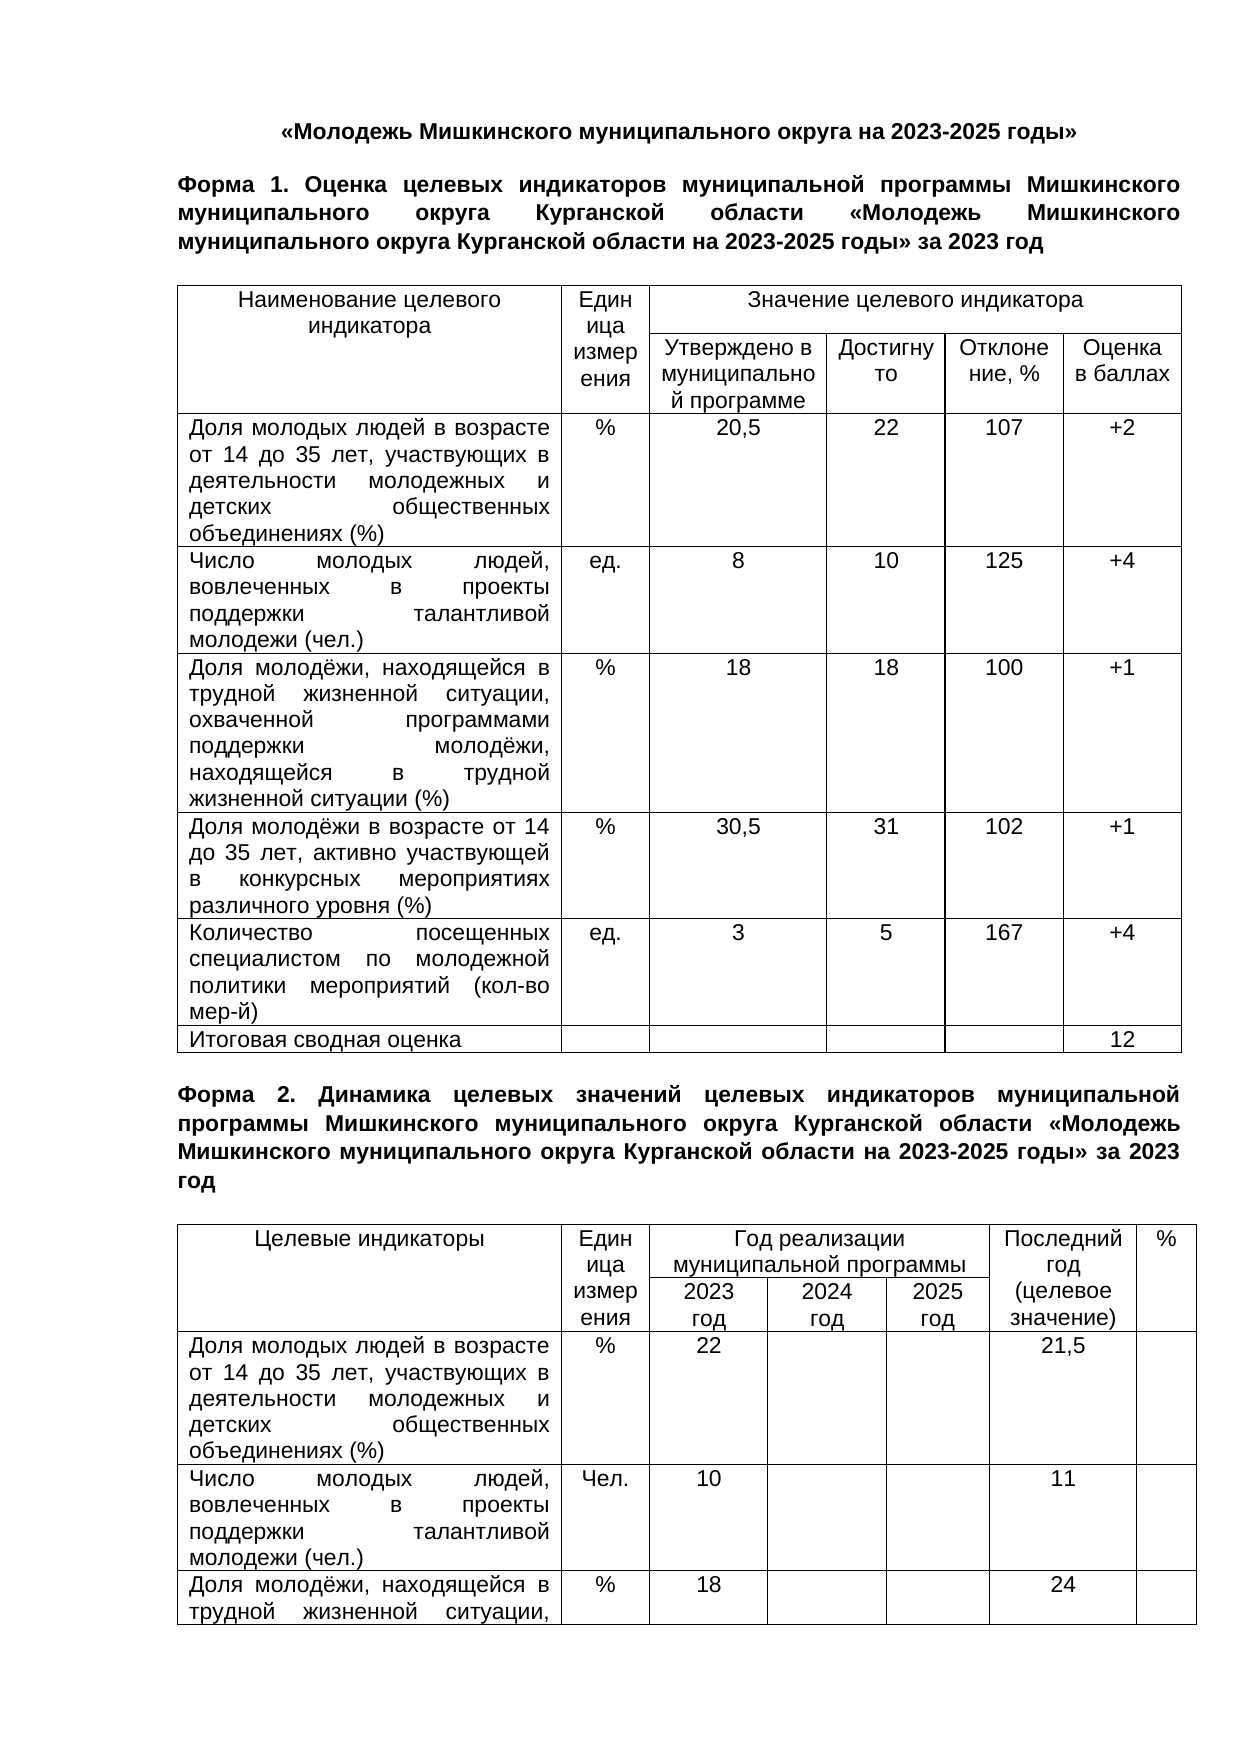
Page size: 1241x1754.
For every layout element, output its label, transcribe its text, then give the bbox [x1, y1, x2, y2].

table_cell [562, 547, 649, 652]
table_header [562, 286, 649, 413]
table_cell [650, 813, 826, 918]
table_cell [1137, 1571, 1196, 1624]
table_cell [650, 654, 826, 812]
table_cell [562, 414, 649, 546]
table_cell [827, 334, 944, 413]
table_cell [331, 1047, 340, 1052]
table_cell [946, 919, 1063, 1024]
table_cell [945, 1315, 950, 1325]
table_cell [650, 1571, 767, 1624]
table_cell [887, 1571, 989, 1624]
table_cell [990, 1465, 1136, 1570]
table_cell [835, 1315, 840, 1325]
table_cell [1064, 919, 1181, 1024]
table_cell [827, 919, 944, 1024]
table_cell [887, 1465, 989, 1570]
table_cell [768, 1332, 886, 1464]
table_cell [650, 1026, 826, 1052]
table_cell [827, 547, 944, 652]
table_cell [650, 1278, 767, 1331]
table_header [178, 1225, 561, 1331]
text Форма 2. Динамика целевых значений целевых индикаторов муниципальной программы Мишкинского муниципального округа Курганской области «Молодежь Мишкинского муниципального округа Курганской области на 2023-2025 годы» за 2023 год [177, 1081, 1181, 1193]
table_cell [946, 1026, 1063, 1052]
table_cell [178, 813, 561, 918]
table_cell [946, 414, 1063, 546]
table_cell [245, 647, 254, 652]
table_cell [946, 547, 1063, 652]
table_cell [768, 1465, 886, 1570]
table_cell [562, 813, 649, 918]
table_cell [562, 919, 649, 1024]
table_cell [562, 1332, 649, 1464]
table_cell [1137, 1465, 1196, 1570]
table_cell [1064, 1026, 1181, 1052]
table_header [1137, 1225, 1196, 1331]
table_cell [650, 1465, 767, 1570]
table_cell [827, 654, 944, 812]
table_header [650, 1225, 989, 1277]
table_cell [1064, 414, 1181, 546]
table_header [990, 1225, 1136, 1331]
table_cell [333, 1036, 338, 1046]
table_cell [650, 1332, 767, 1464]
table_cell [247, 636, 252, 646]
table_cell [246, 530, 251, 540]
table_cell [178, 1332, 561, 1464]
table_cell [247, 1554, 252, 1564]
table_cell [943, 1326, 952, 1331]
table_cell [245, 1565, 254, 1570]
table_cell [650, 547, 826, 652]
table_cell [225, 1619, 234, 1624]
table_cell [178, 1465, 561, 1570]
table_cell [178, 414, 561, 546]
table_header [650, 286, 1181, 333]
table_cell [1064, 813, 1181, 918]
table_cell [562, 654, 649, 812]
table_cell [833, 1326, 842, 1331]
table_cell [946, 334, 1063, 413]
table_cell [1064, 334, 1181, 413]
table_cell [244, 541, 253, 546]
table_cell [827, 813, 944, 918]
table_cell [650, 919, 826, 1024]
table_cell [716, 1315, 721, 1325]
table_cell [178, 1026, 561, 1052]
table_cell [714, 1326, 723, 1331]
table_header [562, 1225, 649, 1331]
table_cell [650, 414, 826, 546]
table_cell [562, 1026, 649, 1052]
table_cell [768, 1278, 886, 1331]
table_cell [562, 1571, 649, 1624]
text Форма 1. Оценка целевых индикаторов муниципальной программы Мишкинского муниципального округа Курганской области «Молодежь Мишкинского муниципального округа Курганской области на 2023-2025 годы» за 2023 год [177, 171, 1181, 254]
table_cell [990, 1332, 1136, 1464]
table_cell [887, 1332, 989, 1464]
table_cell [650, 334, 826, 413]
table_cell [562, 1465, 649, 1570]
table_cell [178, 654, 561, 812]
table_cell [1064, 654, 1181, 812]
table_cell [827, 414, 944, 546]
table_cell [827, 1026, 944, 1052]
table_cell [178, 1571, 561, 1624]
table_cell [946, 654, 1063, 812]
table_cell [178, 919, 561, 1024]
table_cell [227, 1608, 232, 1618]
text «Молодежь Мишкинского муниципального округа на 2023-2025 годы» [177, 118, 1181, 144]
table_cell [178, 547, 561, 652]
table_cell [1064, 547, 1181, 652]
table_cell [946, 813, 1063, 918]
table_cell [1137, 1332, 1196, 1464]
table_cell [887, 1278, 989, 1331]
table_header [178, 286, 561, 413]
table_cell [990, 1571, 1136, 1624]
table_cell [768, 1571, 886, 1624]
